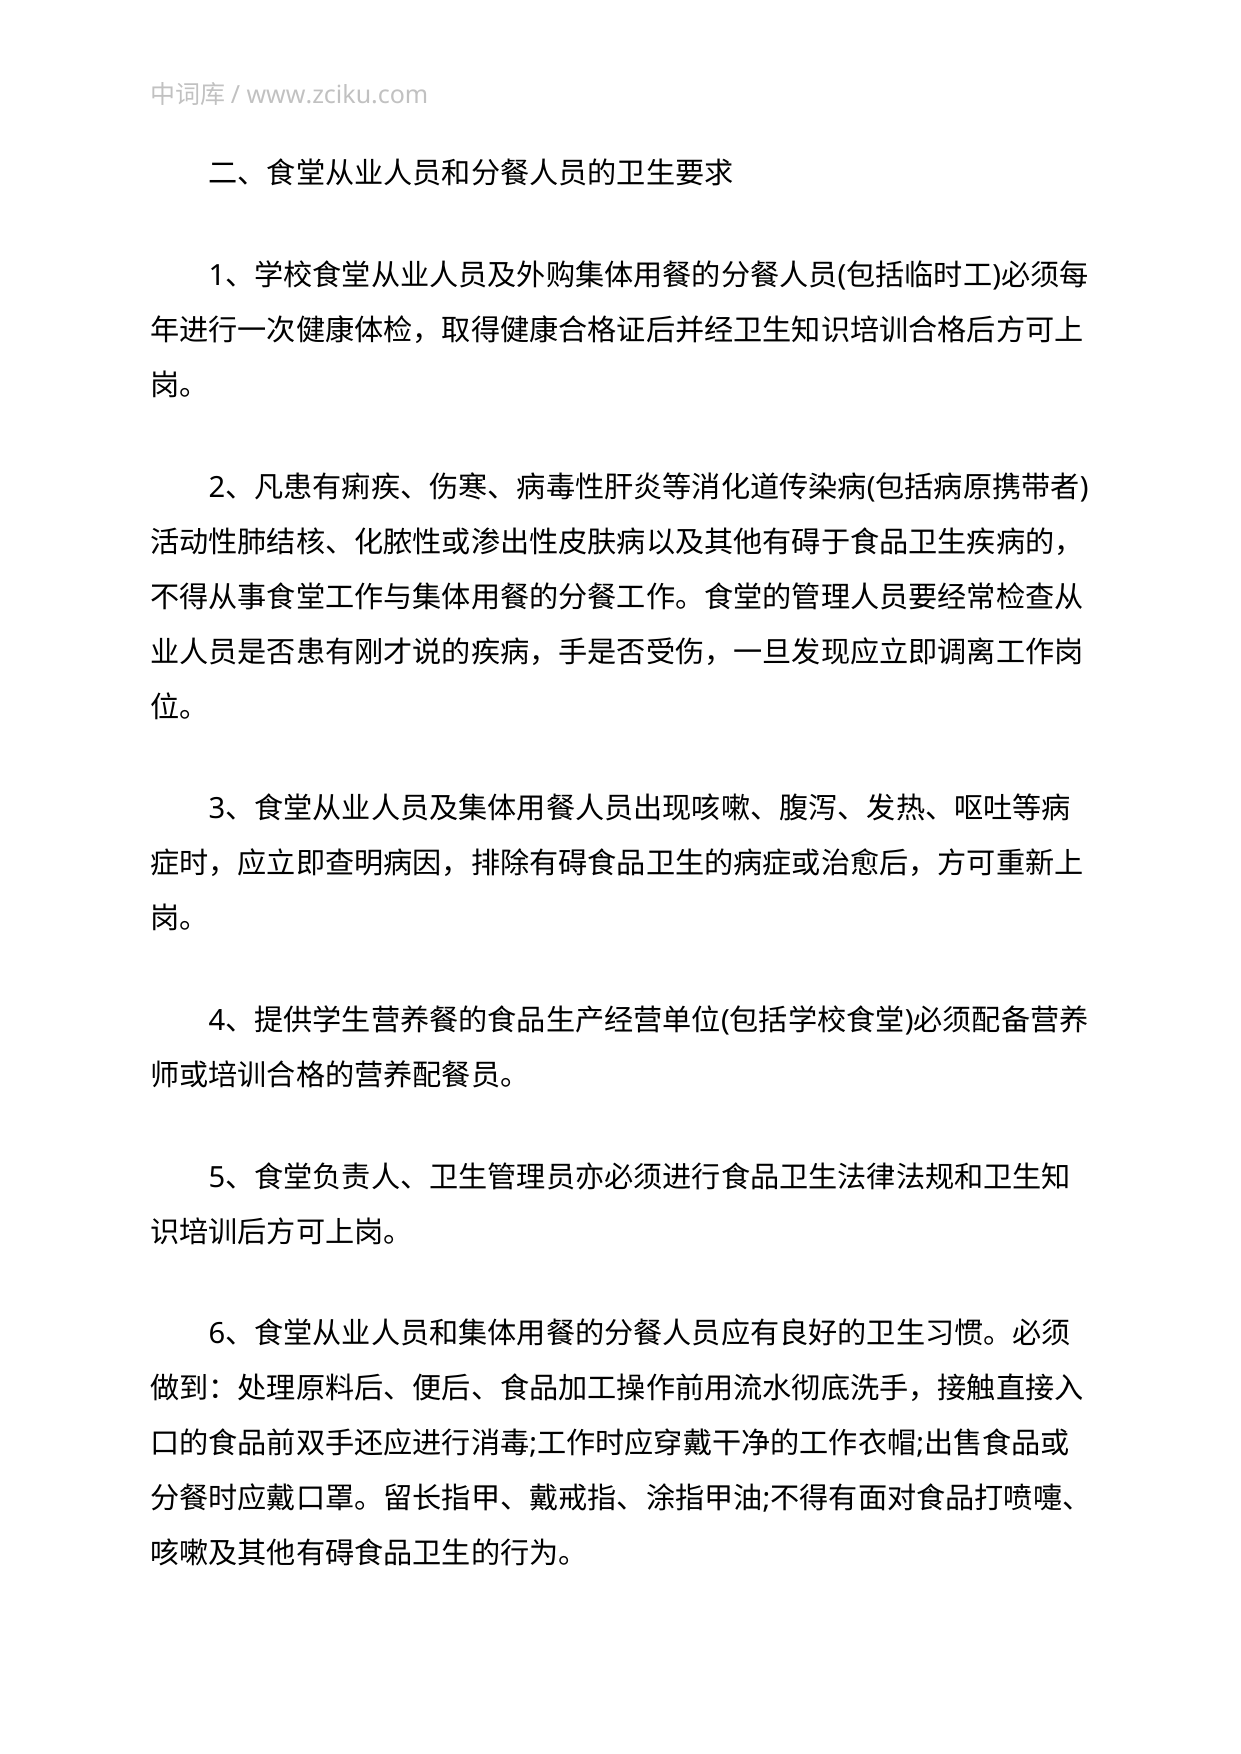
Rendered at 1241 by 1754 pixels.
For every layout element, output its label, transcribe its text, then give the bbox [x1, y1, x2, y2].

text 4、提供学生营养餐的食品生产经营单位(包括学校食堂)必须配备营养师或培训合格的营养配餐员。 [150, 997, 1090, 1094]
text 2、凡患有痢疾、伤寒、病毒性肝炎等消化道传染病(包括病原携带者)活动性肺结核、化脓性或渗出性皮肤病以及其他有碍于食品卫生疾病的，不得从事食堂工作与集体用餐的分餐工作。食堂的管理人员要经常检查从业人员是否患有刚才说的疾病，手是否受伤，一旦发现应立即调离工作岗位。 [150, 463, 1090, 725]
text 6、食堂从业人员和集体用餐的分餐人员应有良好的卫生习惯。必须做到：处理原料后、便后、食品加工操作前用流水彻底洗手，接触直接入口的食品前双手还应进行消毒;工作时应穿戴干净的工作衣帽;出售食品或分餐时应戴口罩。留长指甲、戴戒指、涂指甲油;不得有面对食品打喷嚏、咳嗽及其他有碍食品卫生的行为。 [150, 1310, 1090, 1572]
text 3、食堂从业人员及集体用餐人员出现咳嗽、腹泻、发热、呕吐等病症时，应立即查明病因，排除有碍食品卫生的病症或治愈后，方可重新上岗。 [150, 785, 1090, 937]
text 二、食堂从业人员和分餐人员的卫生要求 [150, 150, 1090, 192]
text 5、食堂负责人、卫生管理员亦必须进行食品卫生法律法规和卫生知识培训后方可上岗。 [150, 1153, 1090, 1251]
text 1、学校食堂从业人员及外购集体用餐的分餐人员(包括临时工)必须每年进行一次健康体检，取得健康合格证后并经卫生知识培训合格后方可上岗。 [150, 252, 1090, 404]
